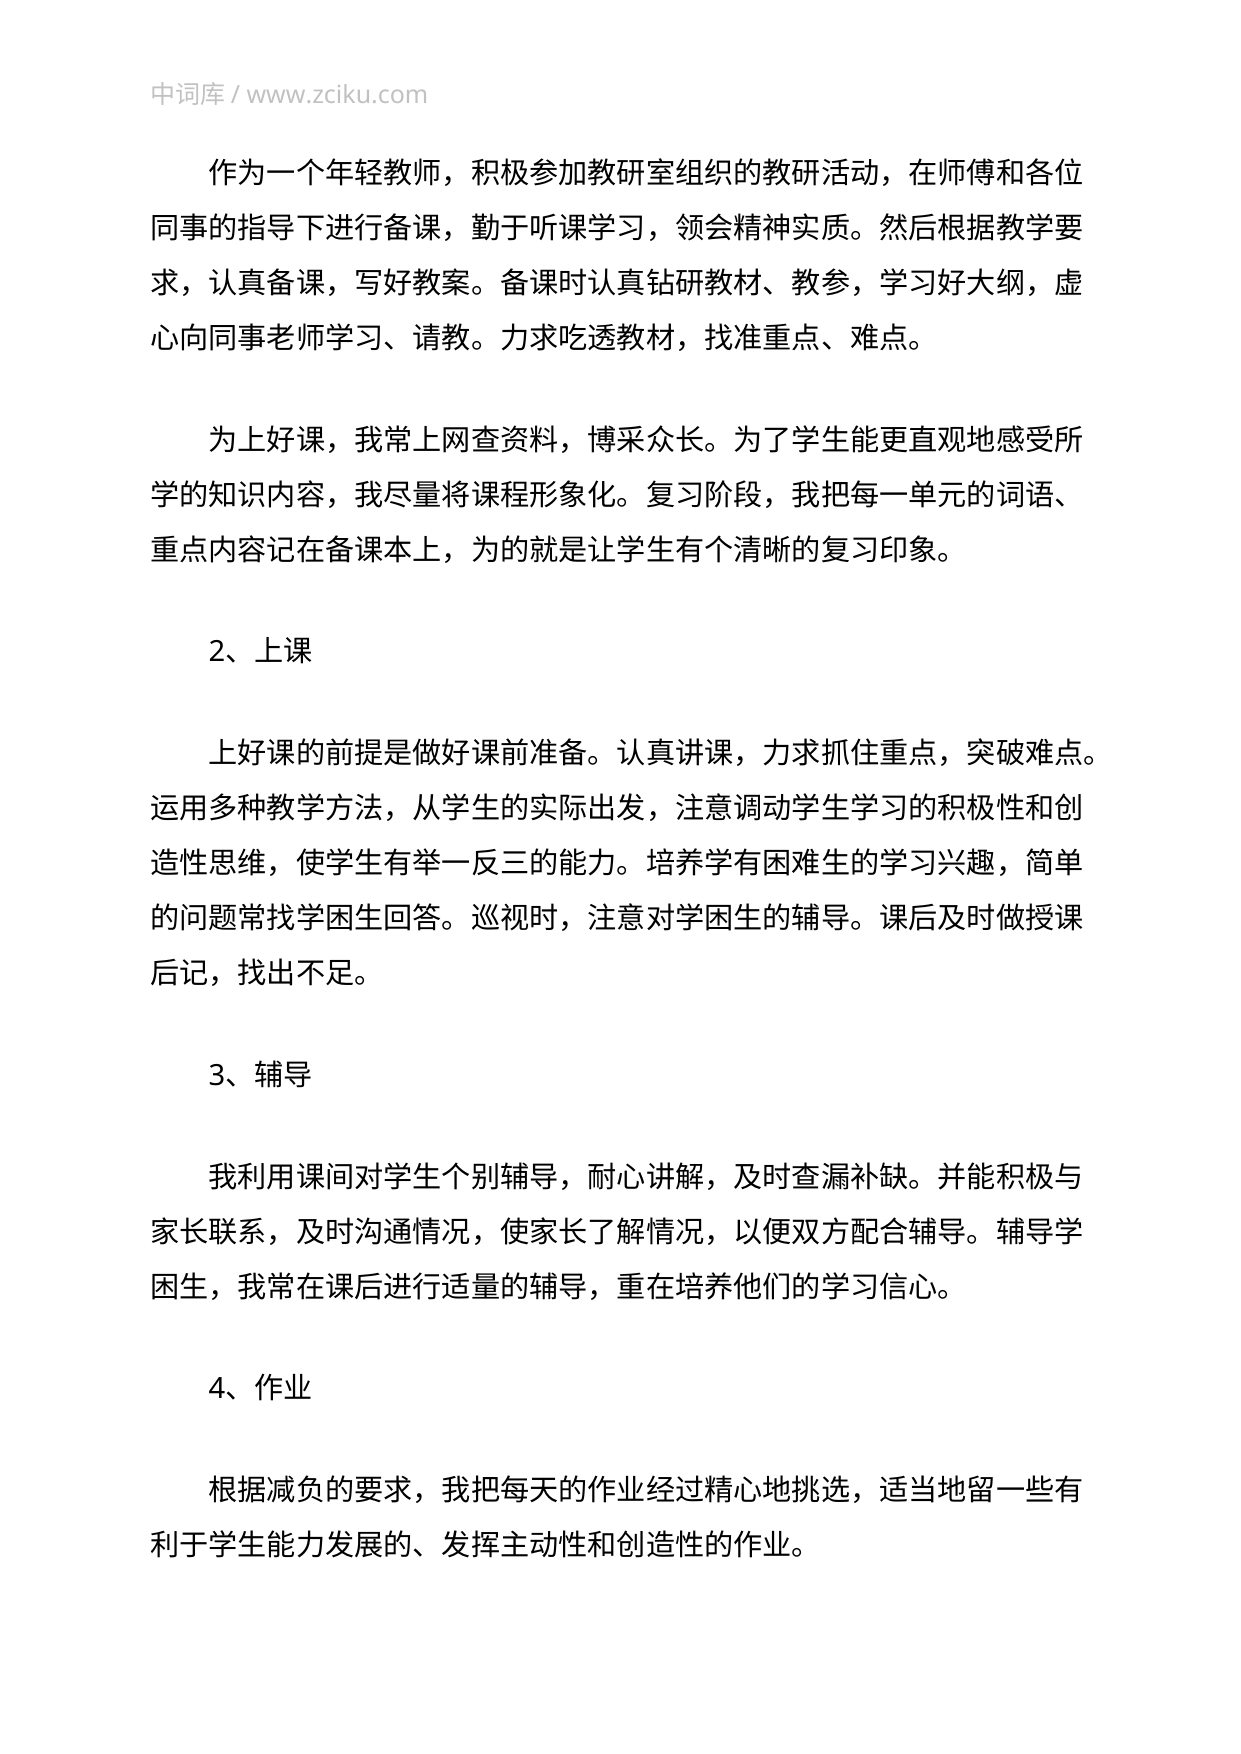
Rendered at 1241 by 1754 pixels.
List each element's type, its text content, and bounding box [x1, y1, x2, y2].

text 作为一个年轻教师，积极参加教研室组织的教研活动，在师傅和各位同事的指导下进行备课，勤于听课学习，领会精神实质。然后根据教学要求，认真备课，写好教案。备课时认真钻研教材、教参，学习好大纲，虚心向同事老师学习、请教。力求吃透教材，找准重点、难点。 [150, 150, 1090, 357]
text 上好课的前提是做好课前准备。认真讲课，力求抓住重点，突破难点。运用多种教学方法，从学生的实际出发，注意调动学生学习的积极性和创造性思维，使学生有举一反三的能力。培养学有困难生的学习兴趣，简单的问题常找学困生回答。巡视时，注意对学困生的辅导。课后及时做授课后记，找出不足。 [150, 730, 1090, 992]
text 根据减负的要求，我把每天的作业经过精心地挑选，适当地留一些有利于学生能力发展的、发挥主动性和创造性的作业。 [150, 1467, 1090, 1564]
text 3、辅导 [150, 1051, 1090, 1094]
text 为上好课，我常上网查资料，博采众长。为了学生能更直观地感受所学的知识内容，我尽量将课程形象化。复习阶段，我把每一单元的词语、重点内容记在备课本上，为的就是让学生有个清晰的复习印象。 [150, 416, 1090, 568]
text 我利用课间对学生个别辅导，耐心讲解，及时查漏补缺。并能积极与家长联系，及时沟通情况，使家长了解情况，以便双方配合辅导。辅导学困生，我常在课后进行适量的辅导，重在培养他们的学习信心。 [150, 1153, 1090, 1305]
text 4、作业 [150, 1365, 1090, 1407]
text 2、上课 [150, 628, 1090, 670]
